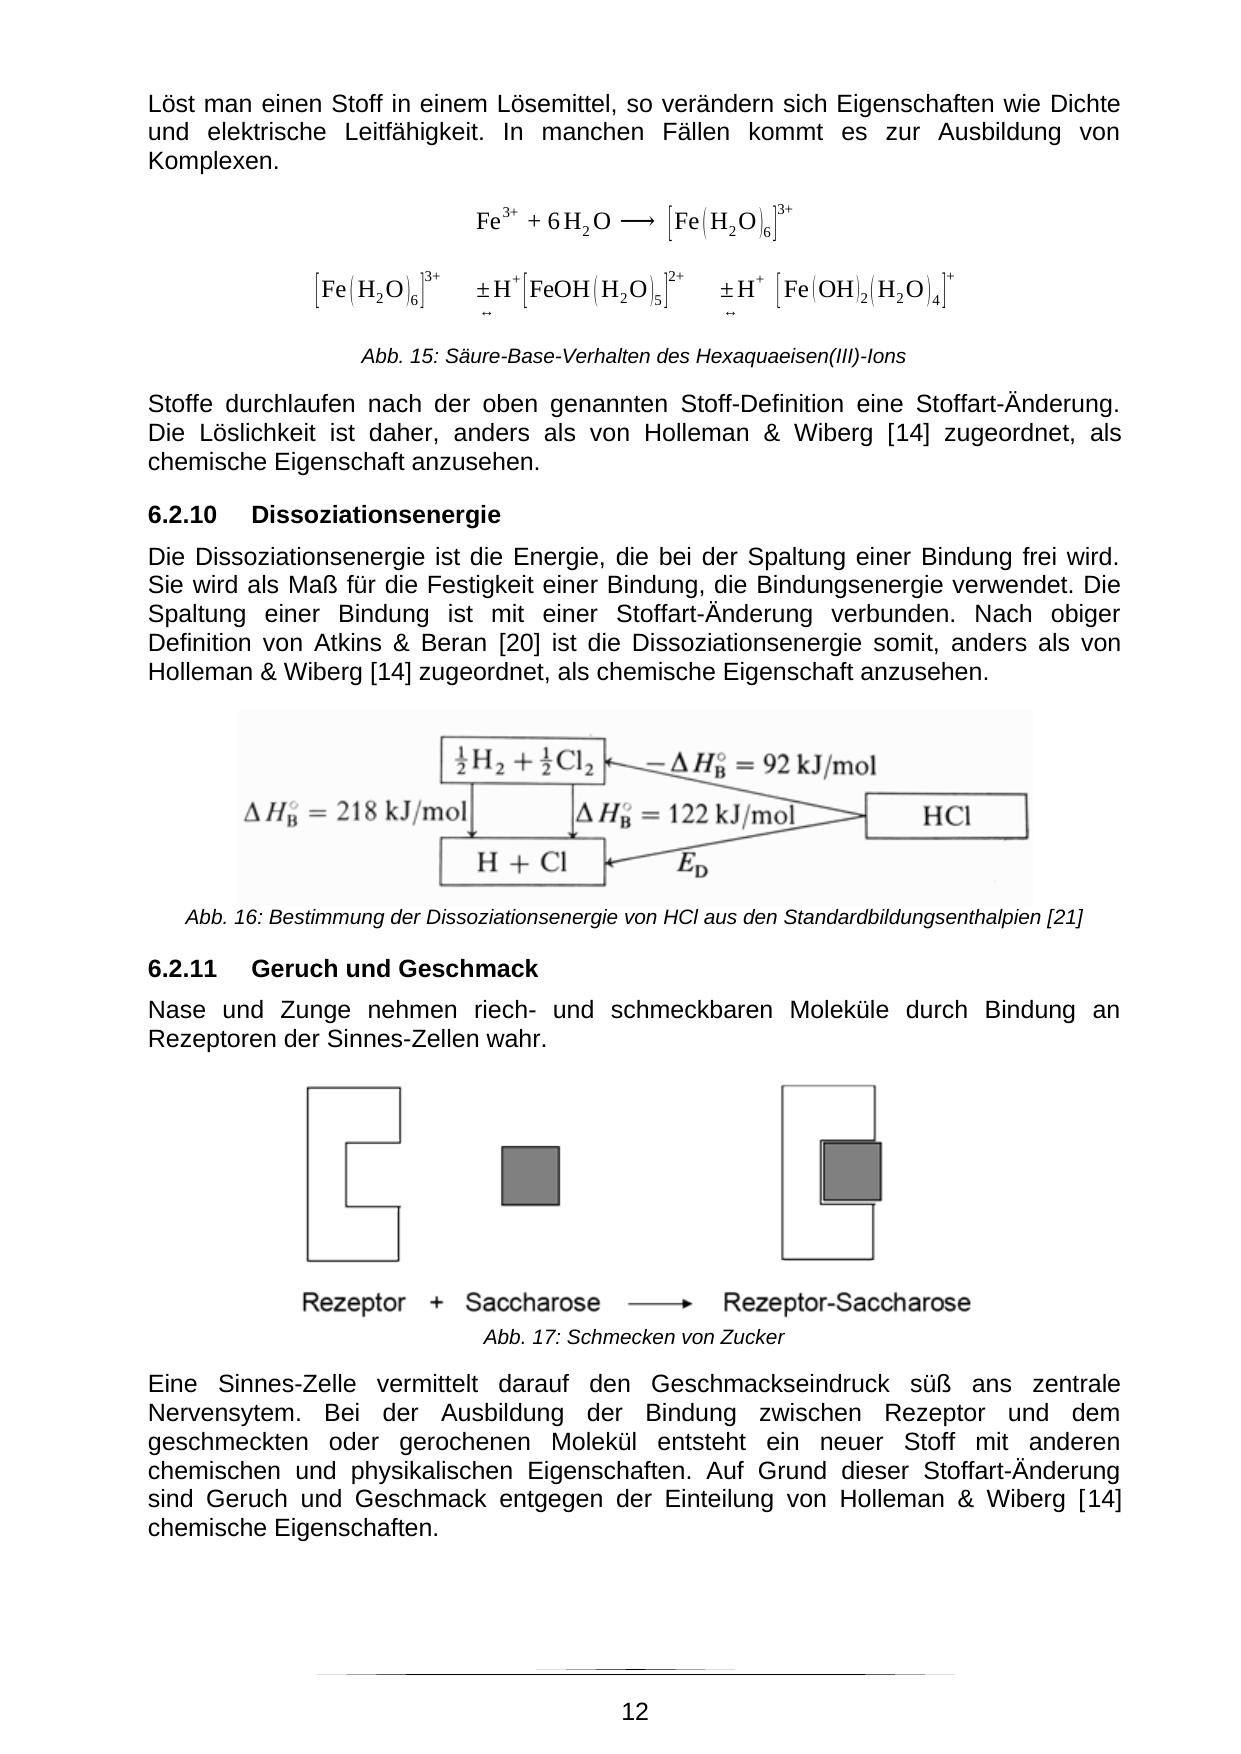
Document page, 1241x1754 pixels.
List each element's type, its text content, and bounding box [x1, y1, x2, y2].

text Die Dissoziationsenergie ist die Energie, die bei der Spaltung einer Bindung frei wird. Sie wird als Maß für die Festigkeit einer Bindung, die Bindungsenergie verwendet. Die Spaltung einer Bindung ist mit einer Stoffart-Änderung verbunden. Nach obiger Definition von Atkins & Beran [20] ist die Dissoziationsenergie somit, anders als von Holleman & Wiberg [14] zugeordnet, als chemische Eigenschaft anzusehen. [148, 542, 1122, 685]
text Abb. 16: Bestimmung der Dissoziationsenergie von HCl aus den Standardbildungsenthalpien [21] [148, 905, 1122, 929]
text Eine Sinnes-Zelle vermittelt darauf den Geschmackseindruck süß ans zentrale Nervensytem. Bei der Ausbildung der Bindung zwischen Rezeptor und dem geschmeckten oder gerochenen Molekül entsteht ein neuer Stoff mit anderen chemischen und physikalischen Eigenschaften. Auf Grund dieser Stoffart-Änderung sind Geruch und Geschmack entgegen der Einteilung von Holleman & Wiberg [14] chemische Eigenschaften. [148, 1369, 1122, 1542]
text Nase und Zunge nehmen riech- und schmeckbaren Moleküle durch Bindung an Rezeptoren der Sinnes-Zellen wahr. [148, 995, 1122, 1053]
picture [236, 710, 1033, 906]
text Löst man einen Stoff in einem Lösemittel, so verändern sich Eigenschaften wie Dichte und elektrische Leitfähigkeit. In manchen Fällen kommt es zur Ausbildung von Komplexen. [148, 89, 1122, 175]
subtitle Dissoziationsenergie [148, 500, 1122, 529]
picture [290, 1077, 979, 1325]
text Stoffe durchlaufen nach der oben genannten Stoff-Definition eine Stoffart-Änderung. Die Löslichkeit ist daher, anders als von Holleman & Wiberg [14] zugeordnet, als chemische Eigenschaft anzusehen. [148, 389, 1122, 475]
text Abb. 17: Schmecken von Zucker [148, 1325, 1122, 1349]
text Abb. 15: Säure-Base-Verhalten des Hexaquaeisen(III)-Ions [148, 344, 1122, 368]
subtitle Geruch und Geschmack [148, 954, 1122, 983]
